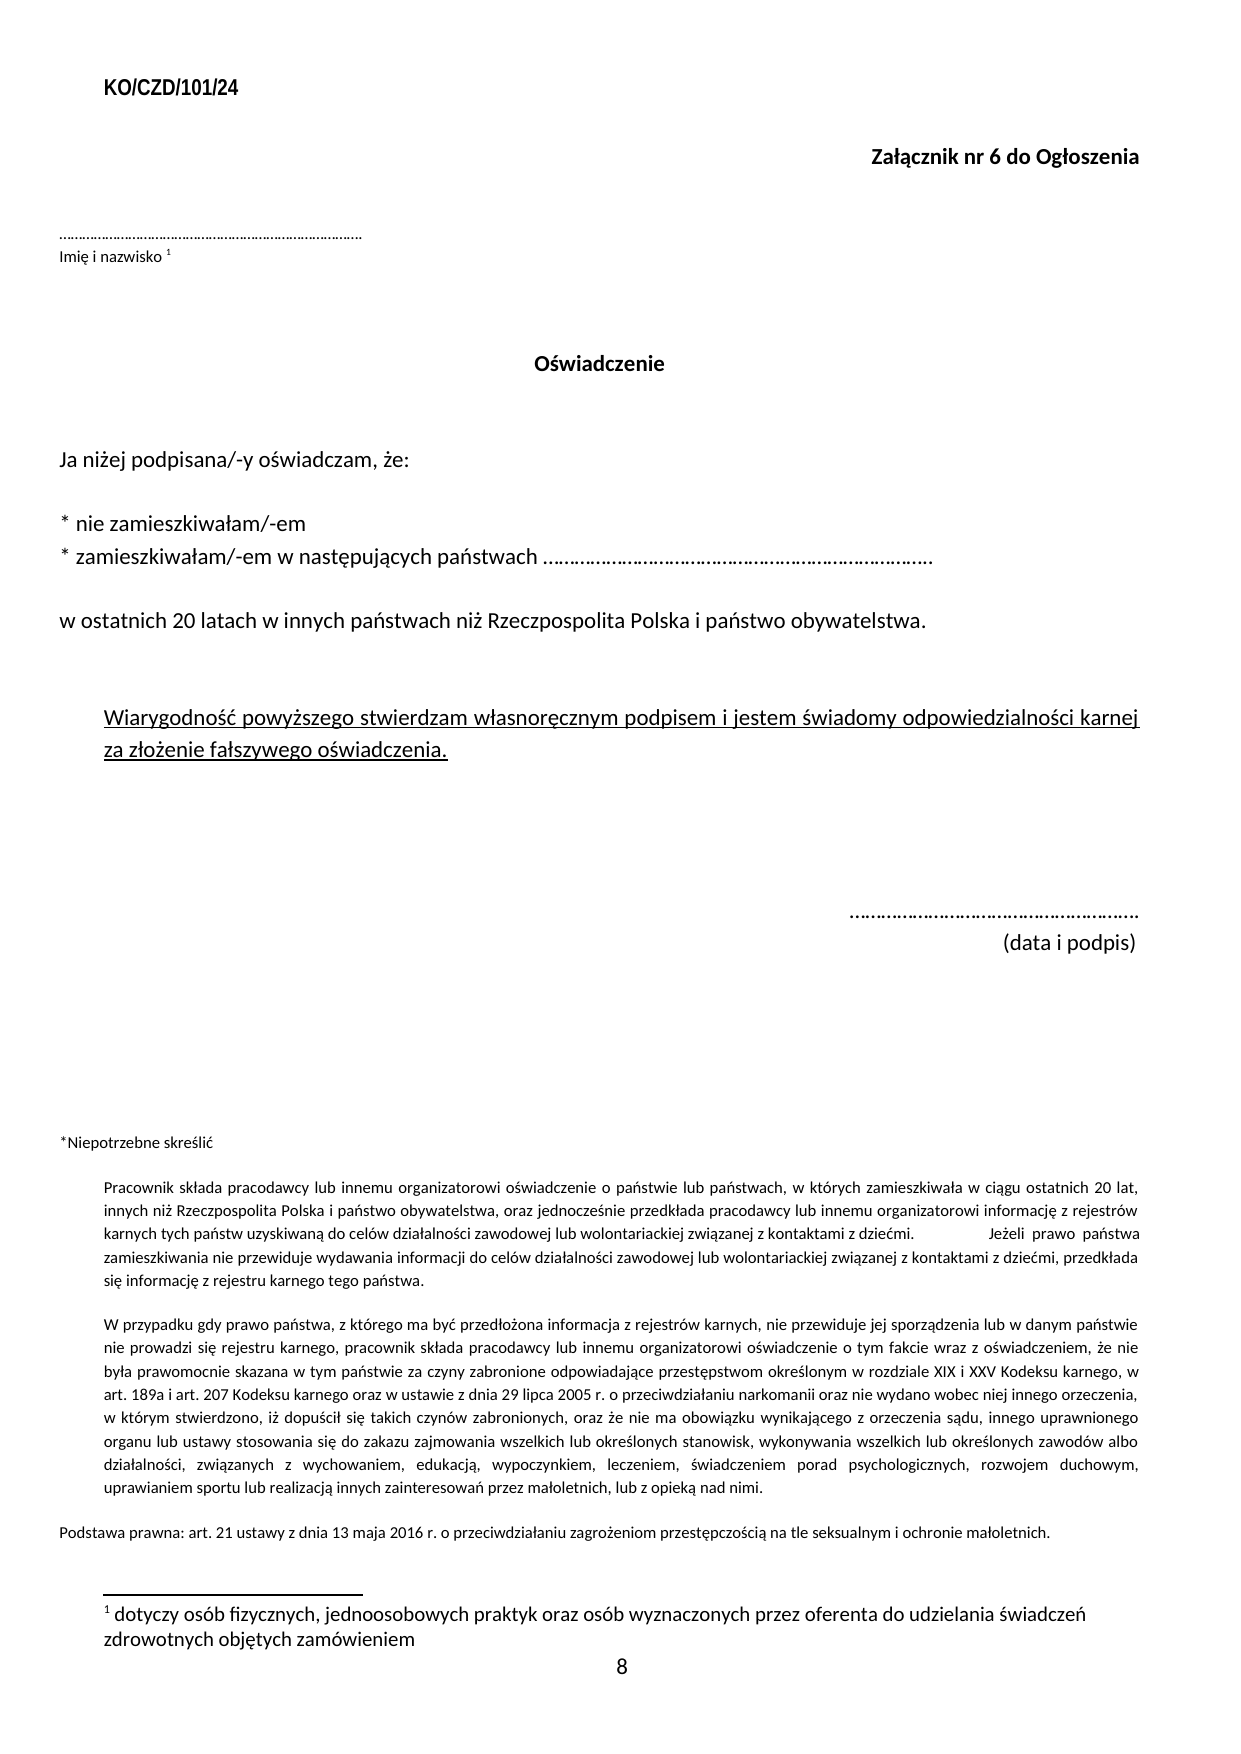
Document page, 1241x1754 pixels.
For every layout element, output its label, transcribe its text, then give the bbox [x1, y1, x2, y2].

text *Niepotrzebne skreślić [59, 1133, 1140, 1153]
text Ja niżej podpisana/-y oświadczam, że: [59, 445, 1140, 473]
text Wiarygodność powyższego stwierdzam własnoręcznym podpisem i jestem świadomy odpowiedzialności karnej za złożenie fałszywego oświadczenia. [103, 703, 1140, 727]
text ………………………………………………. [59, 896, 1140, 924]
text w ostatnich 20 latach w innych państwach niż Rzeczpospolita Polska i państwo obywatelstwa. [59, 606, 1140, 634]
text Pracownik składa pracodawcy lub innemu organizatorowi oświadczenie o państwie lub państwach, w których zamieszkiwała w ciągu ostatnich 20 lat, innych niż Rzeczpospolita Polska i państwo obywatelstwa, oraz jednocześnie przedkłada pracodawcy lub innemu organizatorowi informację z rejestrów karnych tych państw uzyskiwaną do celów działalności zawodowej lub wolontariackiej związanej z kontaktami z dziećmi. Jeżeli prawo państwa zamieszkiwania nie przewiduje wydawania informacji do celów działalności zawodowej lub wolontariackiej związanej z kontaktami z dziećmi, przedkłada się informację z rejestru karnego tego państwa. [103, 1177, 1140, 1291]
text Oświadczenie [59, 349, 1140, 377]
text * zamieszkiwałam/-em w następujących państwach ……………………………………………………………….. [59, 542, 1140, 570]
text Załącznik nr 6 do Ogłoszenia [59, 142, 1140, 170]
text (data i podpis) [59, 928, 1140, 956]
text W przypadku gdy prawo państwa, z którego ma być przedłożona informacja z rejestrów karnych, nie przewiduje jej sporządzenia lub w danym państwie nie prowadzi się rejestru karnego, pracownik składa pracodawcy lub innemu organizatorowi oświadczenie o tym fakcie wraz z oświadczeniem, że nie była prawomocnie skazana w tym państwie za czyny zabronione odpowiadające przestępstwom określonym w rozdziale XIX i XXV Kodeksu karnego, w art. 189a i art. 207 Kodeksu karnego oraz w ustawie z dnia 29 lipca 2005 r. o przeciwdziałaniu narkomanii oraz nie wydano wobec niej innego orzeczenia, w którym stwierdzono, iż dopuścił się takich czynów zabronionych, oraz że nie ma obowiązku wynikającego z orzeczenia sądu, innego uprawnionego organu lub ustawy stosowania się do zakazu zajmowania wszelkich lub określonych stanowisk, wykonywania wszelkich lub określonych zawodów albo działalności, związanych z wychowaniem, edukacją, wypoczynkiem, leczeniem, świadczeniem porad psychologicznych, rozwojem duchowym, uprawianiem sportu lub realizacją innych zainteresowań przez małoletnich, lub z opieką nad nimi. [103, 1314, 1140, 1498]
text * nie zamieszkiwałam/-em [59, 509, 1140, 538]
text Wiarygodność powyższego stwierdzam własnoręcznym podpisem i jestem świadomy odpowiedzialności karnej za złożenie fałszywego oświadczenia. [103, 728, 1140, 763]
text Imię i nazwisko [59, 246, 520, 267]
text ……………………………………………………………………. [59, 223, 1140, 243]
text Podstawa prawna: art. 21 ustawy z dnia 13 maja 2016 r. o przeciwdziałaniu zagrożeniom przestępczością na tle seksualnym i ochronie małoletnich. [59, 1522, 1140, 1542]
